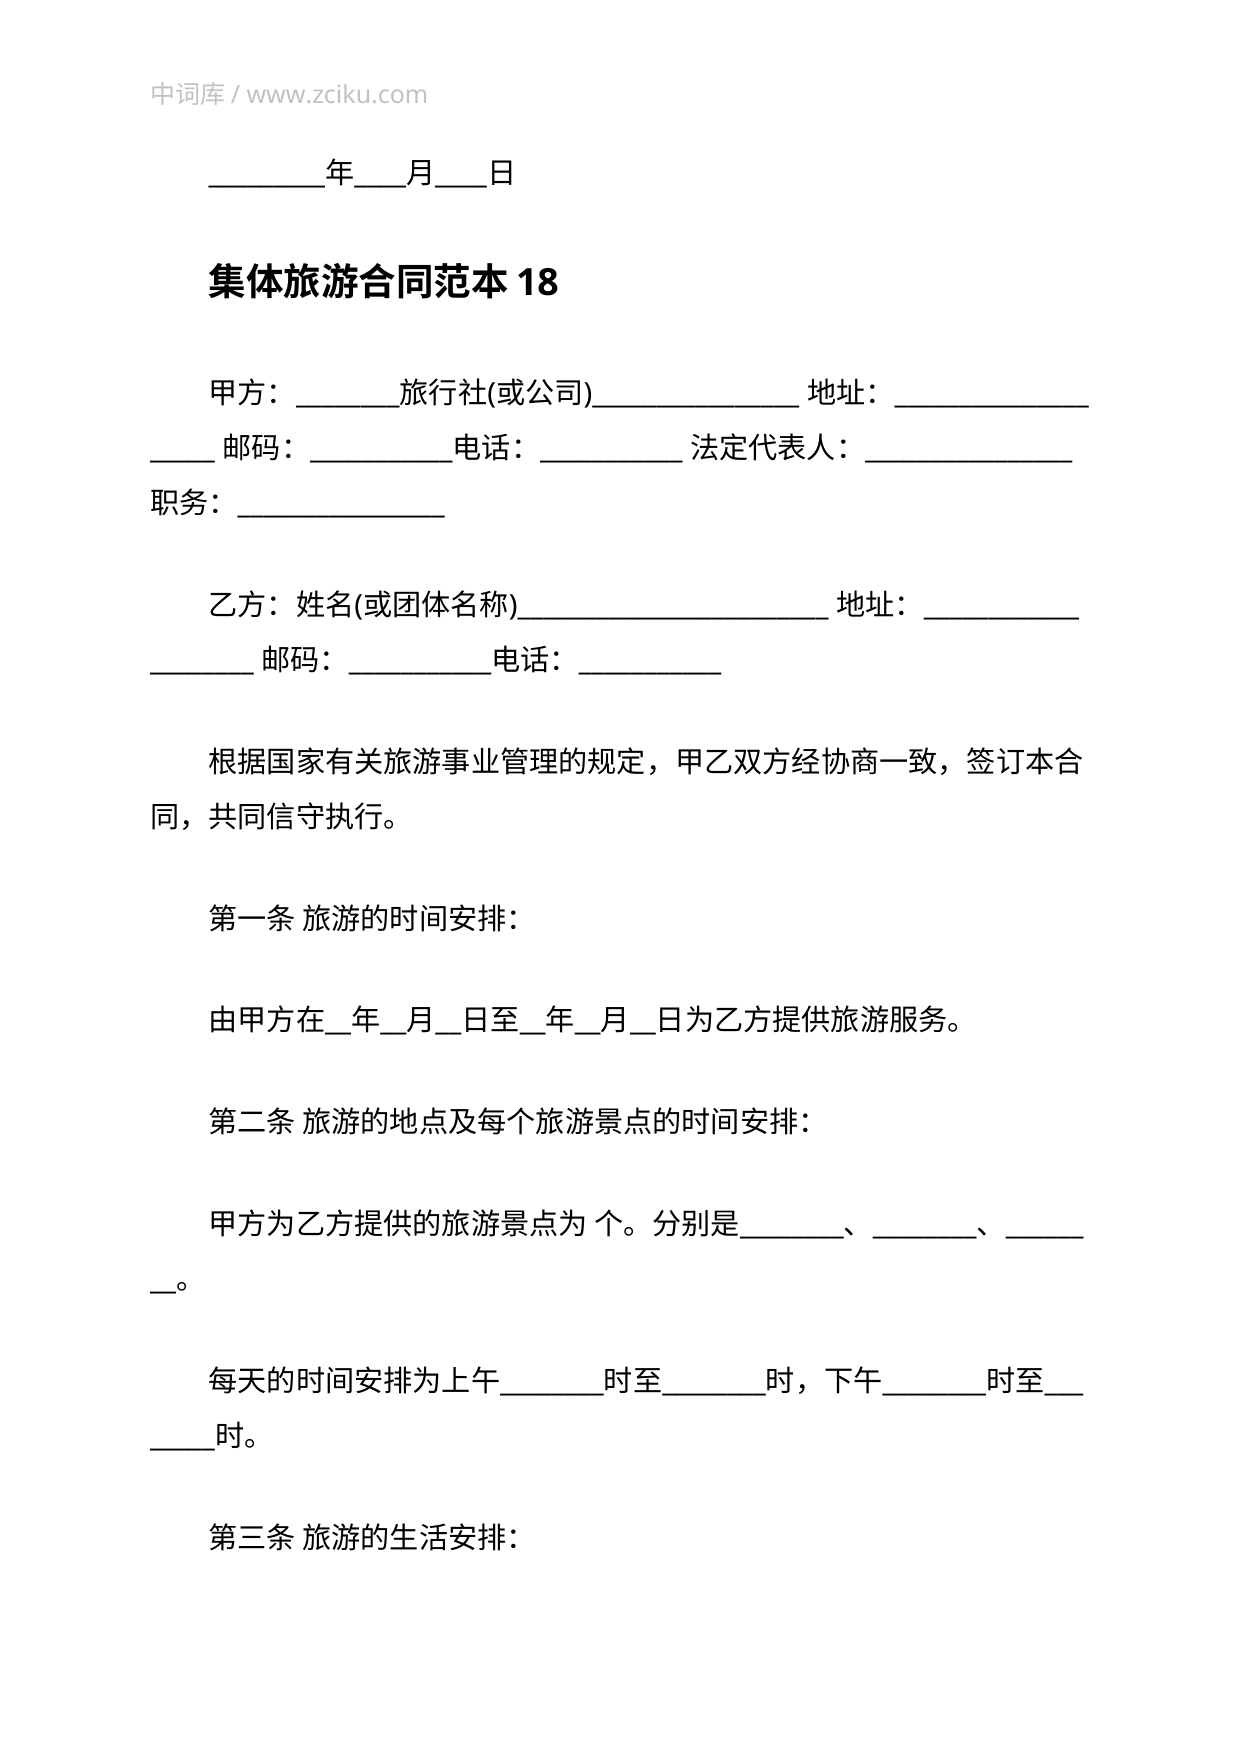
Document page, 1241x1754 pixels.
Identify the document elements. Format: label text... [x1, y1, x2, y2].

text 集体旅游合同范本18 [150, 252, 1090, 306]
text 第一条 旅游的时间安排： [150, 895, 1090, 937]
text 甲方：________旅行社(或公司)________________ 地址：____________________ 邮码：___________电话：___________ 法定代表人：________________职务：________________ [150, 369, 1090, 522]
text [150, 150, 1090, 192]
text 乙方：姓名(或团体名称)________________________ 地址：____________________ 邮码：___________电话：___________ [150, 582, 1090, 679]
text 第二条 旅游的地点及每个旅游景点的时间安排： [150, 1099, 1090, 1141]
text 由甲方在__年__月__日至__年__月__日为乙方提供旅游服务。 [150, 997, 1090, 1039]
text 根据国家有关旅游事业管理的规定，甲乙双方经协商一致，签订本合同，共同信守执行。 [150, 738, 1090, 836]
text 第三条 旅游的生活安排： [150, 1515, 1090, 1557]
text 甲方为乙方提供的旅游景点为 个。分别是________、________、________。 [150, 1201, 1090, 1298]
text 每天的时间安排为上午________时至________时，下午________时至________时。 [150, 1358, 1090, 1455]
